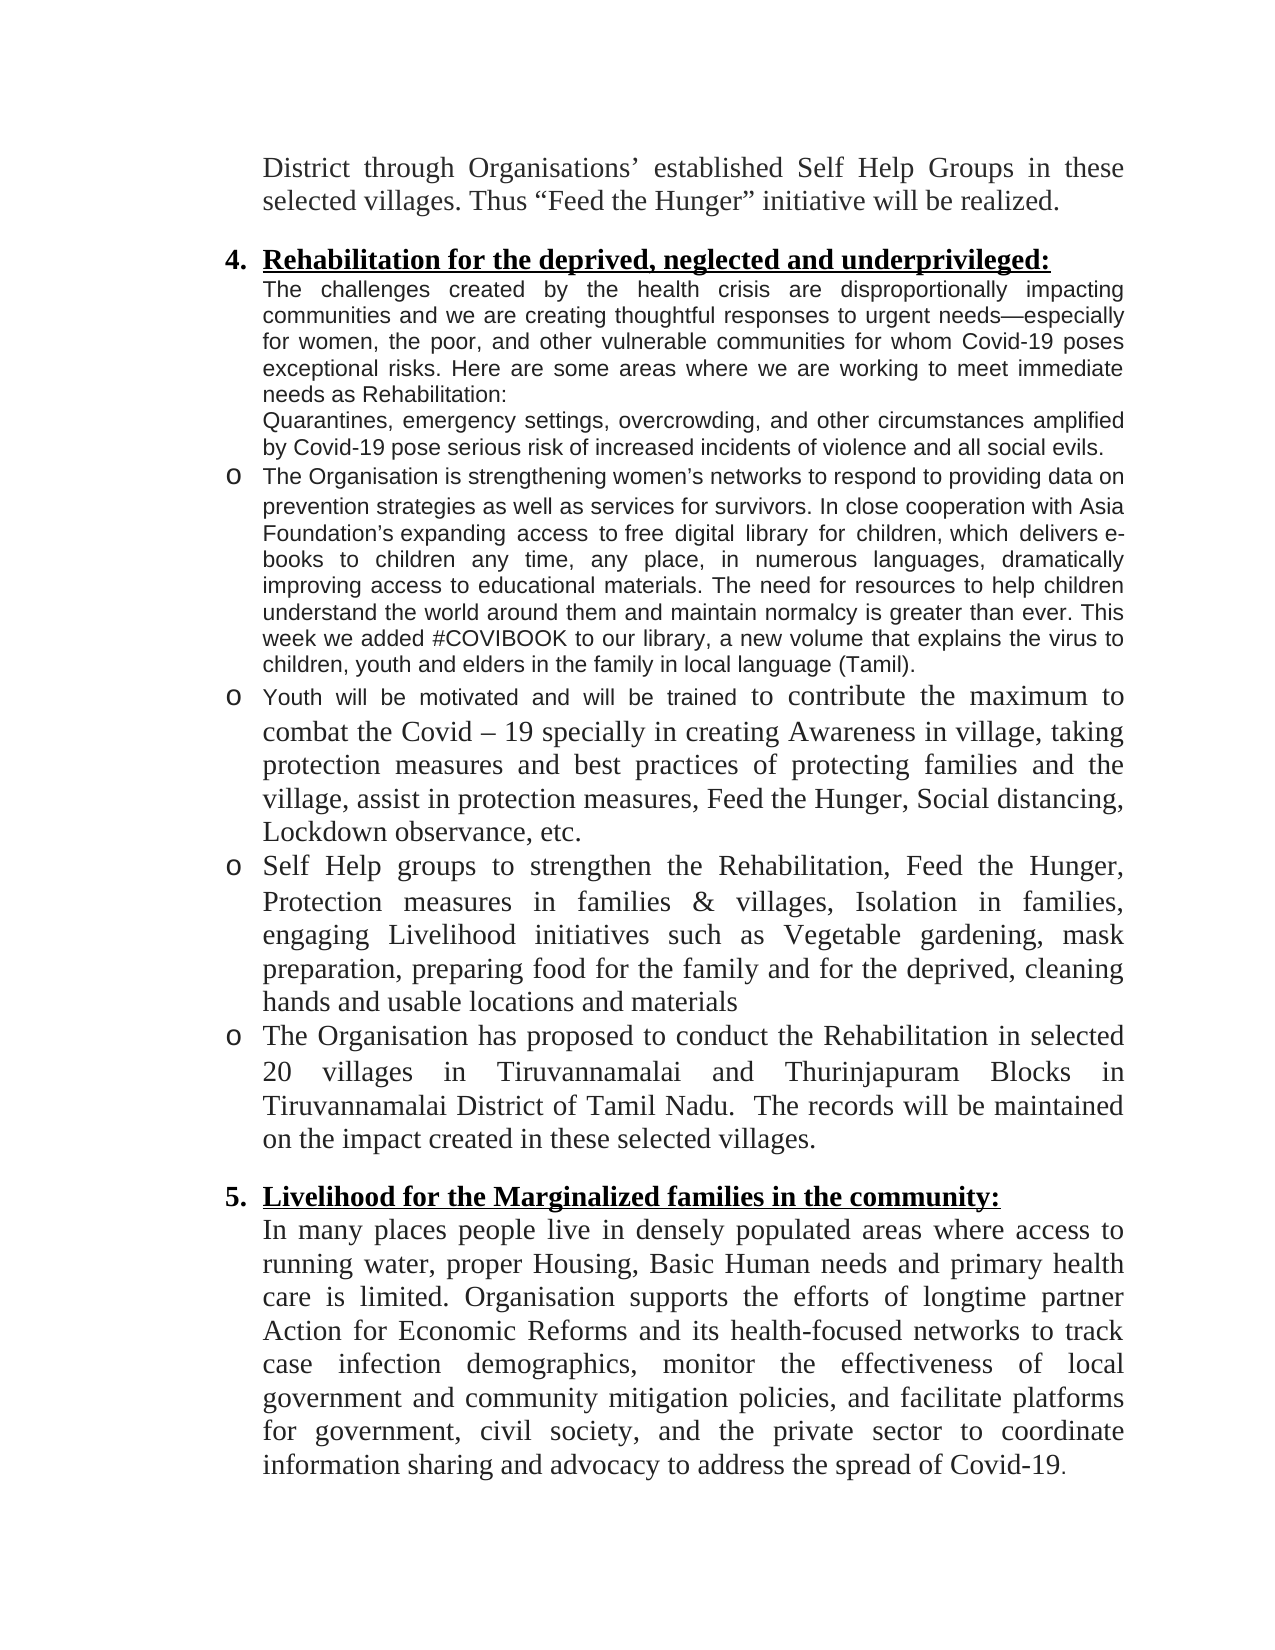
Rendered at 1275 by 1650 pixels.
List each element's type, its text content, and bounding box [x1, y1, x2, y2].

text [262, 150, 1125, 217]
list The challenges created by the health crisis are disproportionally impacting communities and we are creating thoughtful responses to urgent needs—especially for women, the poor, and other vulnerable communities for whom Covid-19 poses exceptional risks. Here are some areas where we are working to meet immediate needs as Rehabilitation: [262, 276, 1125, 407]
list Youth will be motivated and will be trained to contribute the maximum to combat the Covid – 19 specially in creating Awareness in village, taking protection measures and best practices of protecting families and the village, assist in protection measures, Feed the Hunger, Social distancing, Lockdown observance, etc. [225, 678, 1125, 848]
list The Organisation is strengthening women’s networks to respond to providing data on prevention strategies as well as services for survivors. In close cooperation with Asia Foundation’s expanding access to free digital library for children, which delivers e-books to children any time, any place, in numerous languages, dramatically improving access to educational materials. The need for resources to help children understand the world around them and maintain normalcy is greater than ever. This week we added #COVIBOOK to our library, a new volume that explains the virus to children, youth and elders in the family in local language (Tamil). [225, 460, 1125, 678]
list In many places people live in densely populated areas where access to running water, proper Housing, Basic Human needs and primary health care is limited. Organisation supports the efforts of longtime partner Action for Economic Reforms and its health-focused networks to track case infection demographics, monitor the effectiveness of local government and community mitigation policies, and facilitate platforms for government, civil society, and the private sector to coordinate information sharing and advocacy to address the spread of Covid-19. [262, 1212, 1125, 1481]
list The Organisation has proposed to conduct the Rehabilitation in selected 20 villages in Tiruvannamalai and Thurinjapuram Blocks in Tiruvannamalai District of Tamil Nadu. The records will be maintained on the impact created in these selected villages. [225, 1018, 1125, 1155]
list Quarantines, emergency settings, overcrowding, and other circumstances amplified by Covid-19 pose serious risk of increased incidents of violence and all social evils. [262, 407, 1125, 460]
list Rehabilitation for the deprived, neglected and underprivileged: [225, 242, 1125, 276]
list Self Help groups to strengthen the Rehabilitation, Feed the Hunger, Protection measures in families & villages, Isolation in families, engaging Livelihood initiatives such as Vegetable gardening, mask preparation, preparing food for the family and for the deprived, cleaning hands and usable locations and materials [225, 848, 1125, 1018]
list Livelihood for the Marginalized families in the community: [225, 1179, 1125, 1212]
